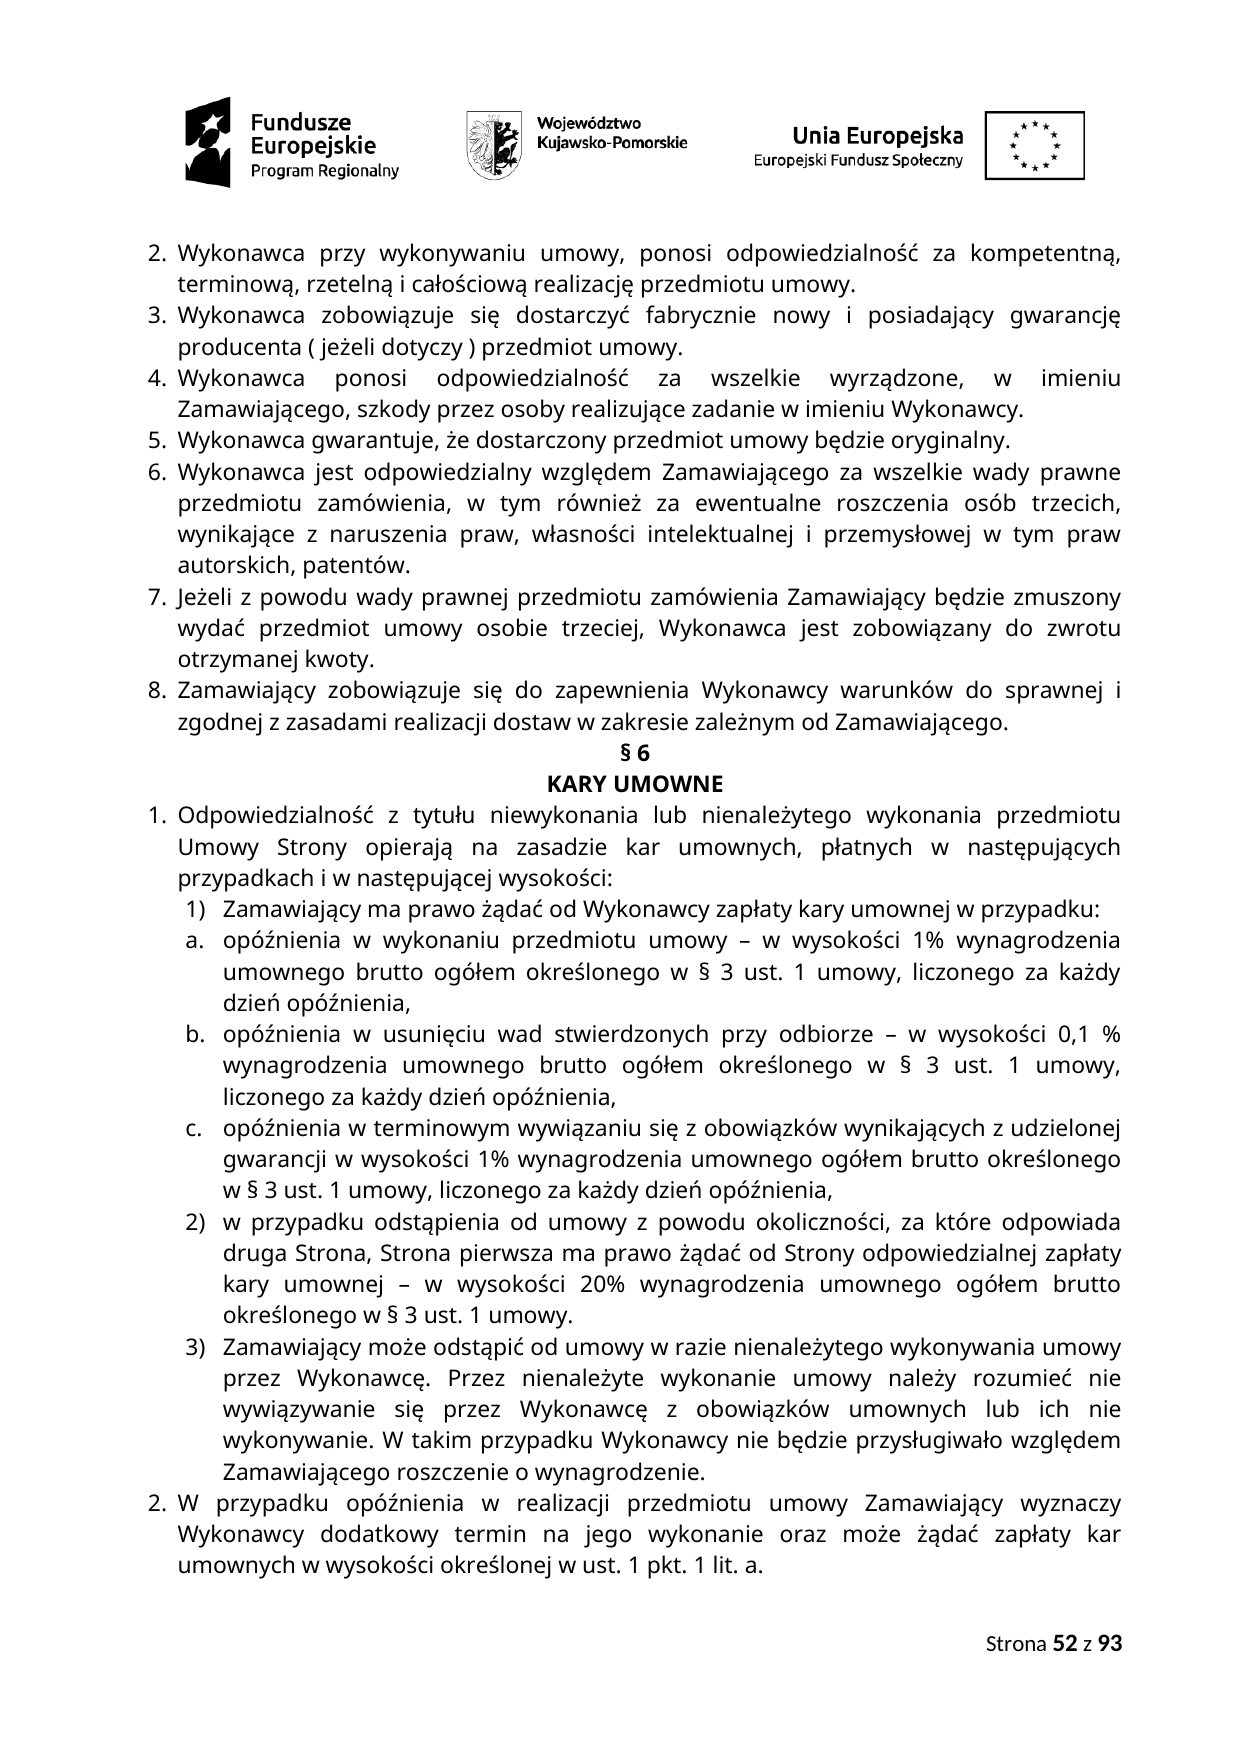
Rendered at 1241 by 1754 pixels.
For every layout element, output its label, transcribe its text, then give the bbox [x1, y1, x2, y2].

list Wykonawca ponosi odpowiedzialność za wszelkie wyrządzone, w imieniu Zamawiającego, szkody przez osoby realizujące zadanie w imieniu Wykonawcy. [148, 362, 1122, 424]
list Jeżeli z powodu wady prawnej przedmiotu zamówienia Zamawiający będzie zmuszony wydać przedmiot umowy osobie trzeciej, Wykonawca jest zobowiązany do zwrotu otrzymanej kwoty. [148, 581, 1122, 674]
list Odpowiedzialność z tytułu niewykonania lub nienależytego wykonania przedmiotu Umowy Strony opierają na zasadzie kar umownych, płatnych w następujących przypadkach i w następującej wysokości: [148, 799, 1122, 893]
list opóźnienia w wykonaniu przedmiotu umowy – w wysokości 1% wynagrodzenia umownego brutto ogółem określonego w § 3 ust. 1 umowy, liczonego za każdy dzień opóźnienia, [185, 924, 1122, 1018]
list w przypadku odstąpienia od umowy z powodu okoliczności, za które odpowiada druga Strona, Strona pierwsza ma prawo żądać od Strony odpowiedzialnej zapłaty kary umownej – w wysokości 20% wynagrodzenia umownego ogółem brutto określonego w § 3 ust. 1 umowy. [185, 1206, 1122, 1331]
text § 6 [148, 737, 1122, 768]
list Zamawiający ma prawo żądać od Wykonawcy zapłaty kary umownej w przypadku: [185, 893, 1122, 924]
list opóźnienia w terminowym wywiązaniu się z obowiązków wynikających z udzielonej gwarancji w wysokości 1% wynagrodzenia umownego ogółem brutto określonego w § 3 ust. 1 umowy, liczonego za każdy dzień opóźnienia, [185, 1112, 1122, 1206]
list Wykonawca jest odpowiedzialny względem Zamawiającego za wszelkie wady prawne przedmiotu zamówienia, w tym również za ewentualne roszczenia osób trzecich, wynikające z naruszenia praw, własności intelektualnej i przemysłowej w tym praw autorskich, patentów. [148, 456, 1122, 581]
list Wykonawca zobowiązuje się dostarczyć fabrycznie nowy i posiadający gwarancję producenta ( jeżeli dotyczy ) przedmiot umowy. [148, 299, 1122, 362]
list Zamawiający zobowiązuje się do zapewnienia Wykonawcy warunków do sprawnej i zgodnej z zasadami realizacji dostaw w zakresie zależnym od Zamawiającego. [148, 674, 1122, 737]
list Wykonawca gwarantuje, że dostarczony przedmiot umowy będzie oryginalny. [148, 424, 1122, 456]
list W przypadku opóźnienia w realizacji przedmiotu umowy Zamawiający wyznaczy Wykonawcy dodatkowy termin na jego wykonanie oraz może żądać zapłaty kar umownych w wysokości określonej w ust. 1 pkt. 1 lit. a. [148, 1487, 1122, 1581]
picture [163, 73, 1107, 209]
text KARY UMOWNE [148, 768, 1122, 799]
list Zamawiający może odstąpić od umowy w razie nienależytego wykonywania umowy przez Wykonawcę. Przez nienależyte wykonanie umowy należy rozumieć nie wywiązywanie się przez Wykonawcę z obowiązków umownych lub ich nie wykonywanie. W takim przypadku Wykonawcy nie będzie przysługiwało względem Zamawiającego roszczenie o wynagrodzenie. [185, 1331, 1122, 1487]
list Wykonawca przy wykonywaniu umowy, ponosi odpowiedzialność za kompetentną, terminową, rzetelną i całościową realizację przedmiotu umowy. [148, 237, 1122, 299]
list opóźnienia w usunięciu wad stwierdzonych przy odbiorze – w wysokości 0,1 % wynagrodzenia umownego brutto ogółem określonego w § 3 ust. 1 umowy, liczonego za każdy dzień opóźnienia, [185, 1018, 1122, 1112]
